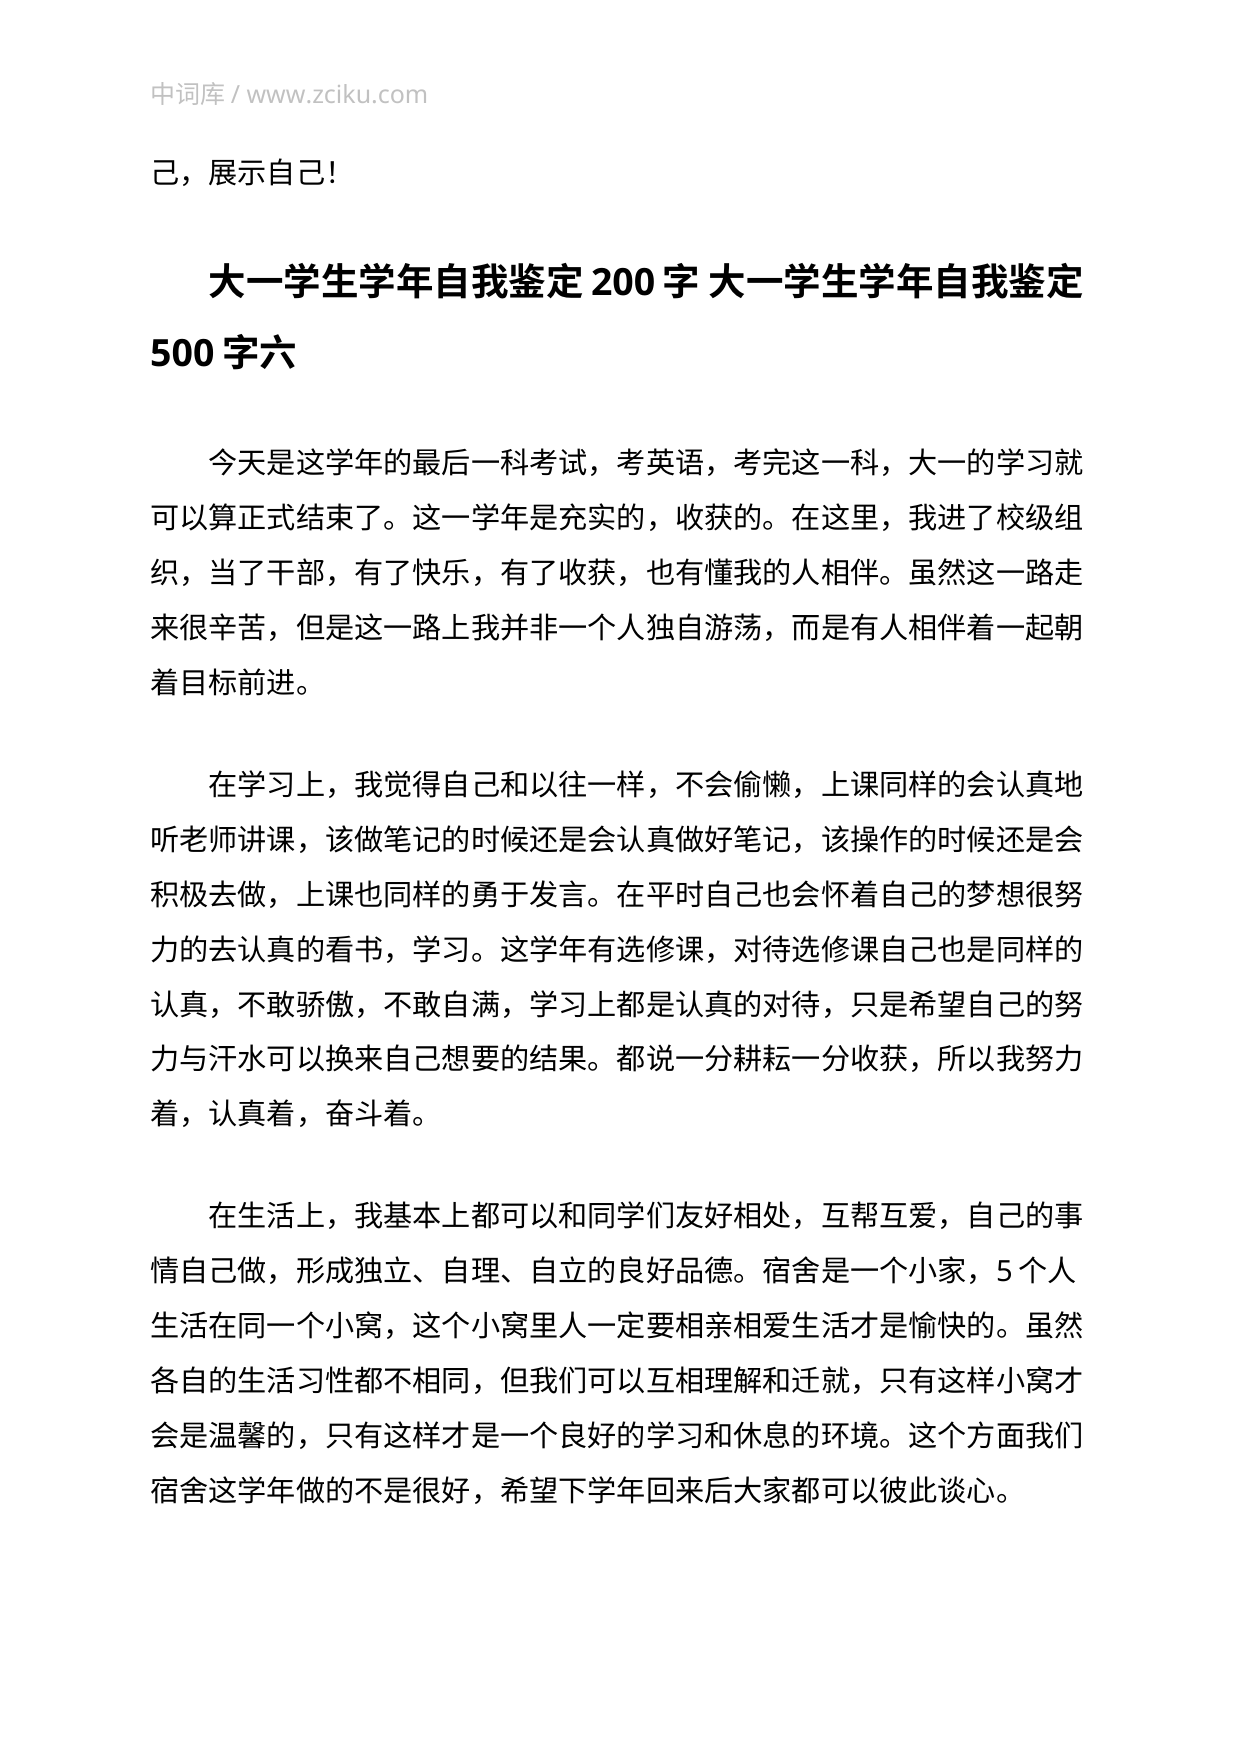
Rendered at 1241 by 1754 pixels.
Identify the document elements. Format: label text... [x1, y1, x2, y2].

text 今天是这学年的最后一科考试，考英语，考完这一科，大一的学习就可以算正式结束了。这一学年是充实的，收获的。在这里，我进了校级组织，当了干部，有了快乐，有了收获，也有懂我的人相伴。虽然这一路走来很辛苦，但是这一路上我并非一个人独自游荡，而是有人相伴着一起朝着目标前进。 [150, 440, 1090, 702]
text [150, 150, 1090, 192]
text 在生活上，我基本上都可以和同学们友好相处，互帮互爱，自己的事情自己做，形成独立、自理、自立的良好品德。宿舍是一个小家，5个人生活在同一个小窝，这个小窝里人一定要相亲相爱生活才是愉快的。虽然各自的生活习性都不相同，但我们可以互相理解和迁就，只有这样小窝才会是温馨的，只有这样才是一个良好的学习和休息的环境。这个方面我们宿舍这学年做的不是很好，希望下学年回来后大家都可以彼此谈心。 [150, 1193, 1090, 1509]
text 大一学生学年自我鉴定200字 大一学生学年自我鉴定500字六 [150, 252, 1090, 377]
text 在学习上，我觉得自己和以往一样，不会偷懒，上课同样的会认真地听老师讲课，该做笔记的时候还是会认真做好笔记，该操作的时候还是会积极去做，上课也同样的勇于发言。在平时自己也会怀着自己的梦想很努力的去认真的看书，学习。这学年有选修课，对待选修课自己也是同样的认真，不敢骄傲，不敢自满，学习上都是认真的对待，只是希望自己的努力与汗水可以换来自己想要的结果。都说一分耕耘一分收获，所以我努力着，认真着，奋斗着。 [150, 761, 1090, 1133]
